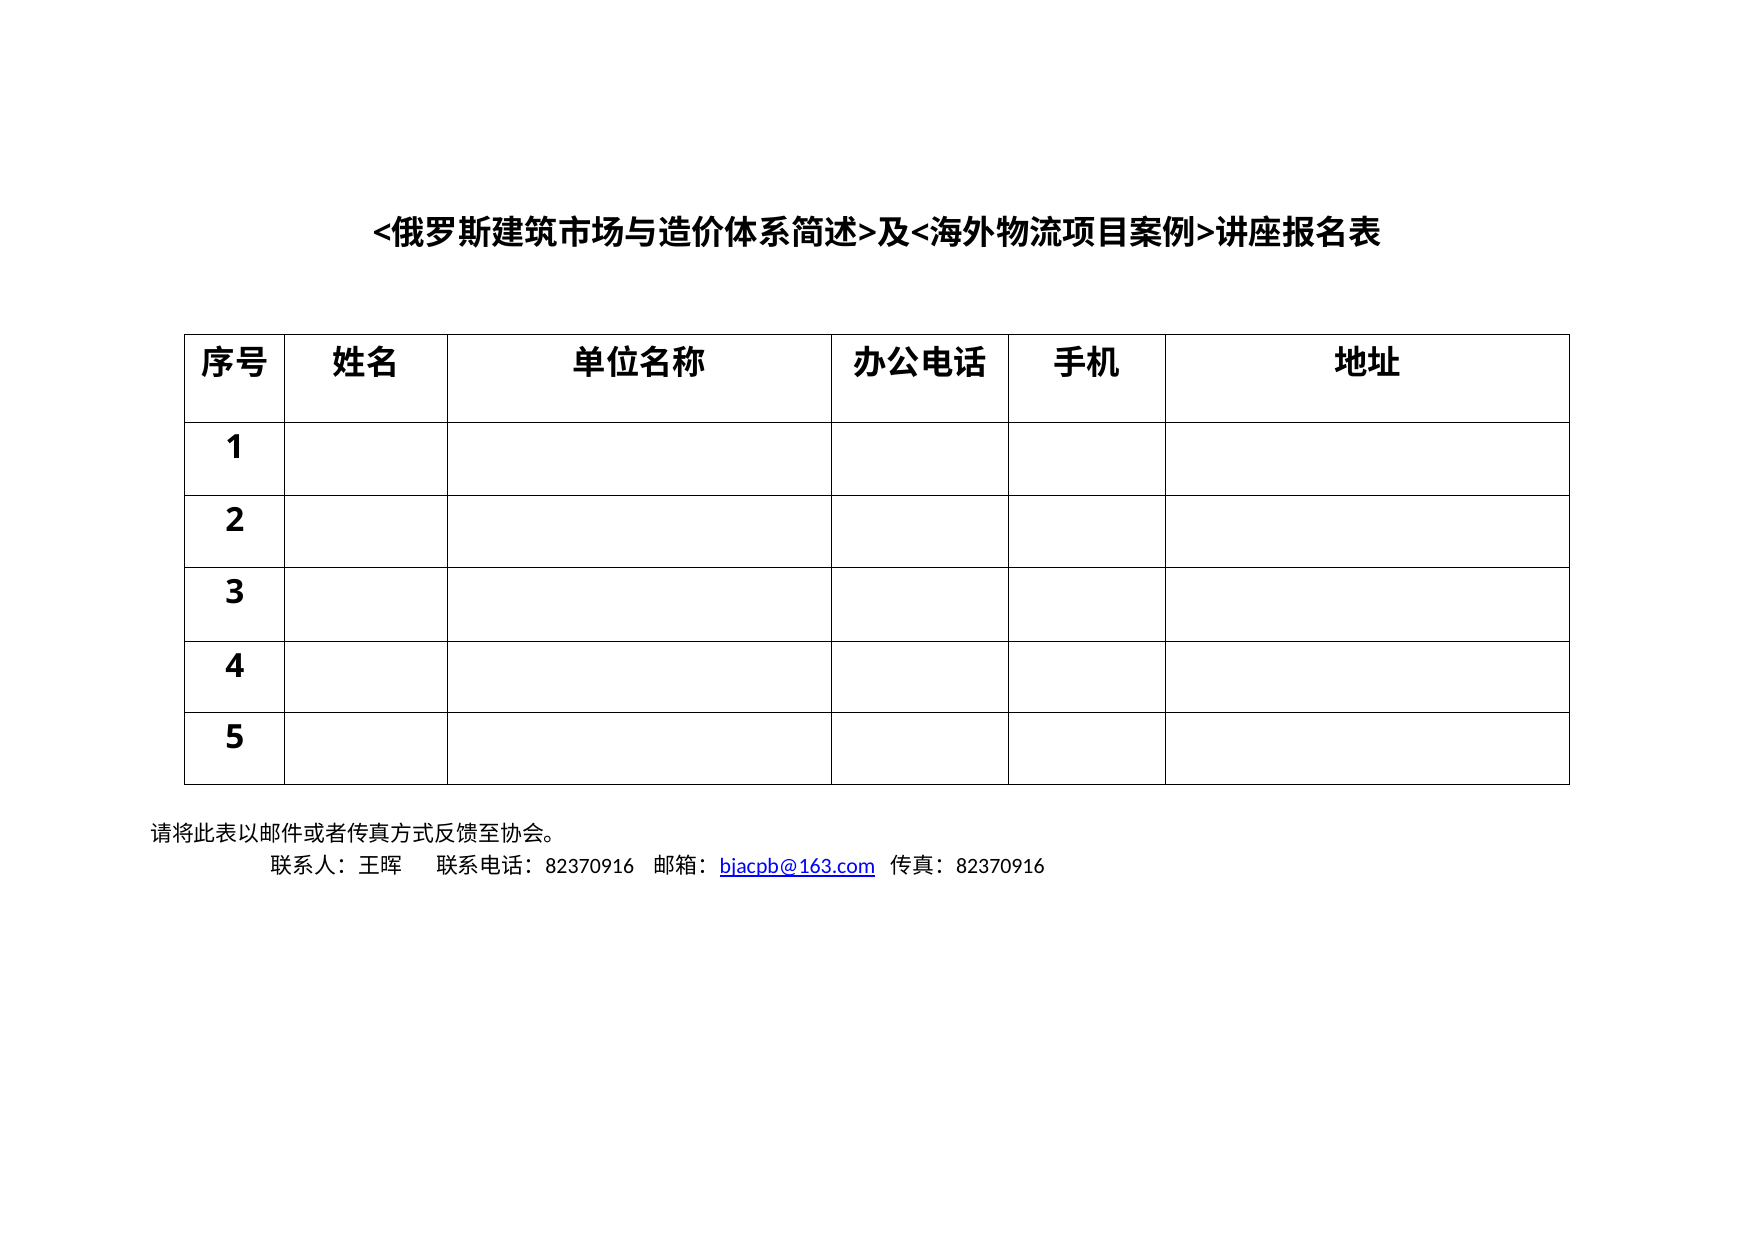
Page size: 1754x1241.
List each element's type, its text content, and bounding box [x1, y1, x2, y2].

table_cell [832, 496, 1008, 567]
table_cell [285, 423, 447, 495]
table_cell 1 [185, 423, 284, 495]
table_header 单位名称 [448, 335, 831, 422]
table_cell [1166, 423, 1569, 495]
table_cell [832, 568, 1008, 641]
text 联系人：王晖 联系电话：82370916 邮箱：bjacpb@163.com 传真：82370916 [150, 848, 1604, 880]
table_header 地址 [1166, 335, 1569, 422]
table_cell 5 [185, 713, 284, 783]
text 请将此表以邮件或者传真方式反馈至协会。 [150, 360, 1604, 848]
table_cell [448, 568, 831, 641]
table_cell 2 [185, 496, 284, 567]
table_cell [1009, 496, 1165, 567]
table_cell [285, 713, 447, 783]
text <俄罗斯建筑市场与造价体系简述>及<海外物流项目案例>讲座报名表 [150, 198, 1604, 263]
table_cell [1166, 496, 1569, 567]
table_header 办公电话 [832, 335, 1008, 422]
table_cell [1166, 568, 1569, 641]
table_header 手机 [1009, 335, 1165, 422]
table_cell [448, 496, 831, 567]
table_cell [448, 423, 831, 495]
table_cell [832, 713, 1008, 783]
table_cell [1009, 423, 1165, 495]
table_cell [448, 642, 831, 712]
table_cell [448, 713, 831, 783]
table_header 序号 [185, 335, 284, 422]
table_cell [1009, 642, 1165, 712]
table_cell [285, 642, 447, 712]
table_cell [1166, 713, 1569, 783]
table_cell [1009, 568, 1165, 641]
table_header 姓名 [285, 335, 447, 422]
table_cell [832, 642, 1008, 712]
table_cell [285, 568, 447, 641]
table_cell [832, 423, 1008, 495]
table_cell [285, 496, 447, 567]
table_cell 4 [185, 642, 284, 712]
table_cell [1009, 713, 1165, 783]
table_cell 3 [185, 568, 284, 641]
table_cell [1166, 642, 1569, 712]
